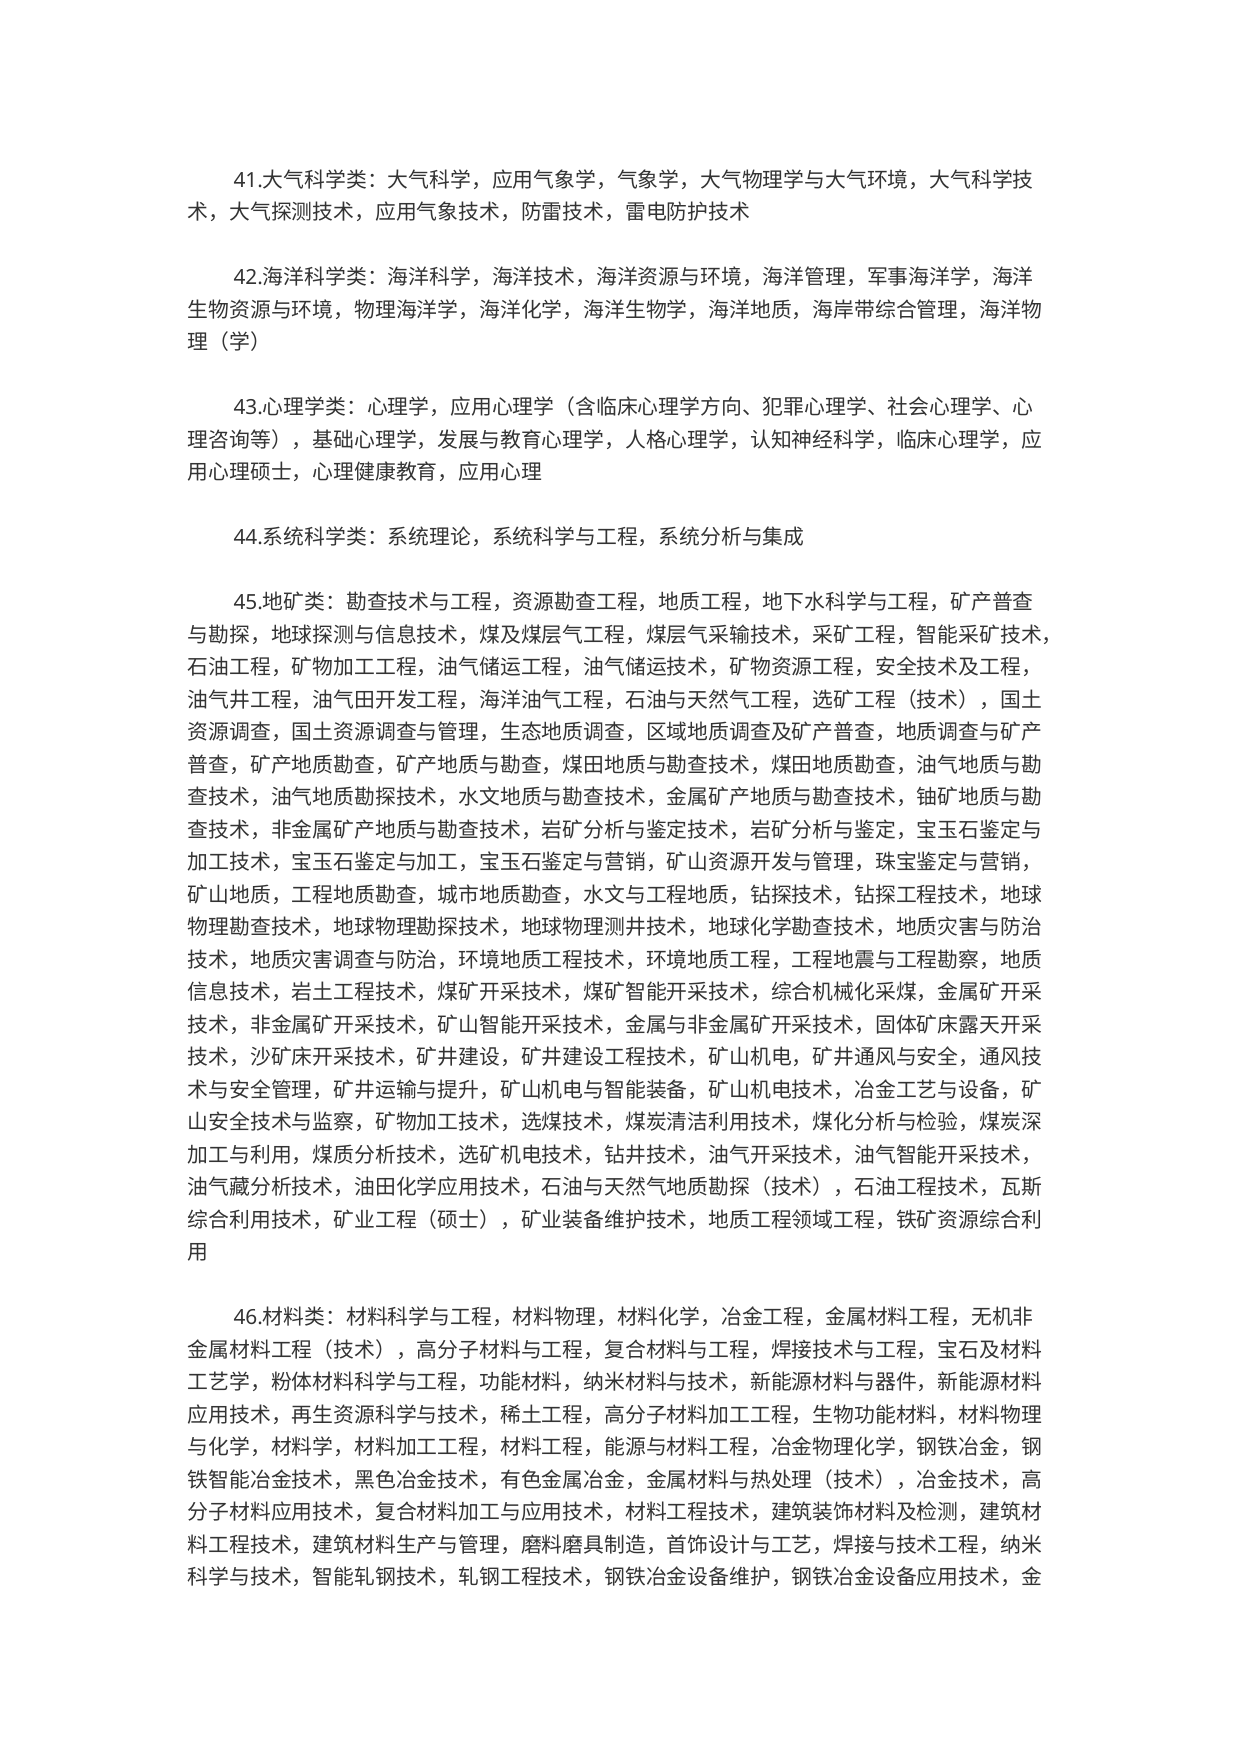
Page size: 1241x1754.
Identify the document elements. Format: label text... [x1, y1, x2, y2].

text 43.心理学类：心理学，应用心理学（含临床心理学方向、犯罪心理学、社会心理学、心理咨询等），基础心理学，发展与教育心理学，人格心理学，认知神经科学，临床心理学，应用心理硕士，心理健康教育，应用心理 [187, 389, 1053, 487]
text 45.地矿类：勘查技术与工程，资源勘查工程，地质工程，地下水科学与工程，矿产普查与勘探，地球探测与信息技术，煤及煤层气工程，煤层气采输技术，采矿工程，智能采矿技术，石油工程，矿物加工工程，油气储运工程，油气储运技术，矿物资源工程，安全技术及工程，油气井工程，油气田开发工程，海洋油气工程，石油与天然气工程，选矿工程（技术），国土资源调查，国土资源调查与管理，生态地质调查，区域地质调查及矿产普查，地质调查与矿产普查，矿产地质勘查，矿产地质与勘查，煤田地质与勘查技术，煤田地质勘查，油气地质与勘查技术，油气地质勘探技术，水文地质与勘查技术，金属矿产地质与勘查技术，铀矿地质与勘查技术，非金属矿产地质与勘查技术，岩矿分析与鉴定技术，岩矿分析与鉴定，宝玉石鉴定与加工技术，宝玉石鉴定与加工，宝玉石鉴定与营销，矿山资源开发与管理，珠宝鉴定与营销，矿山地质，工程地质勘查，城市地质勘查，水文与工程地质，钻探技术，钻探工程技术，地球物理勘查技术，地球物理勘探技术，地球物理测井技术，地球化学勘查技术，地质灾害与防治技术，地质灾害调查与防治，环境地质工程技术，环境地质工程，工程地震与工程勘察，地质信息技术，岩土工程技术，煤矿开采技术，煤矿智能开采技术，综合机械化采煤，金属矿开采技术，非金属矿开采技术，矿山智能开采技术，金属与非金属矿开采技术，固体矿床露天开采技术，沙矿床开采技术，矿井建设，矿井建设工程技术，矿山机电，矿井通风与安全，通风技术与安全管理，矿井运输与提升，矿山机电与智能装备，矿山机电技术，冶金工艺与设备，矿山安全技术与监察，矿物加工技术，选煤技术，煤炭清洁利用技术，煤化分析与检验，煤炭深加工与利用，煤质分析技术，选矿机电技术，钻井技术，油气开采技术，油气智能开采技术，油气藏分析技术，油田化学应用技术，石油与天然气地质勘探（技术），石油工程技术，瓦斯综合利用技术，矿业工程（硕士），矿业装备维护技术，地质工程领域工程，铁矿资源综合利用 [187, 584, 1053, 1267]
text 41.大气科学类：大气科学，应用气象学，气象学，大气物理学与大气环境，大气科学技术，大气探测技术，应用气象技术，防雷技术，雷电防护技术 [187, 162, 1053, 227]
text 42.海洋科学类：海洋科学，海洋技术，海洋资源与环境，海洋管理，军事海洋学，海洋生物资源与环境，物理海洋学，海洋化学，海洋生物学，海洋地质，海岸带综合管理，海洋物理（学） [187, 259, 1053, 357]
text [187, 1299, 1053, 1592]
text 44.系统科学类：系统理论，系统科学与工程，系统分析与集成 [187, 519, 1053, 552]
